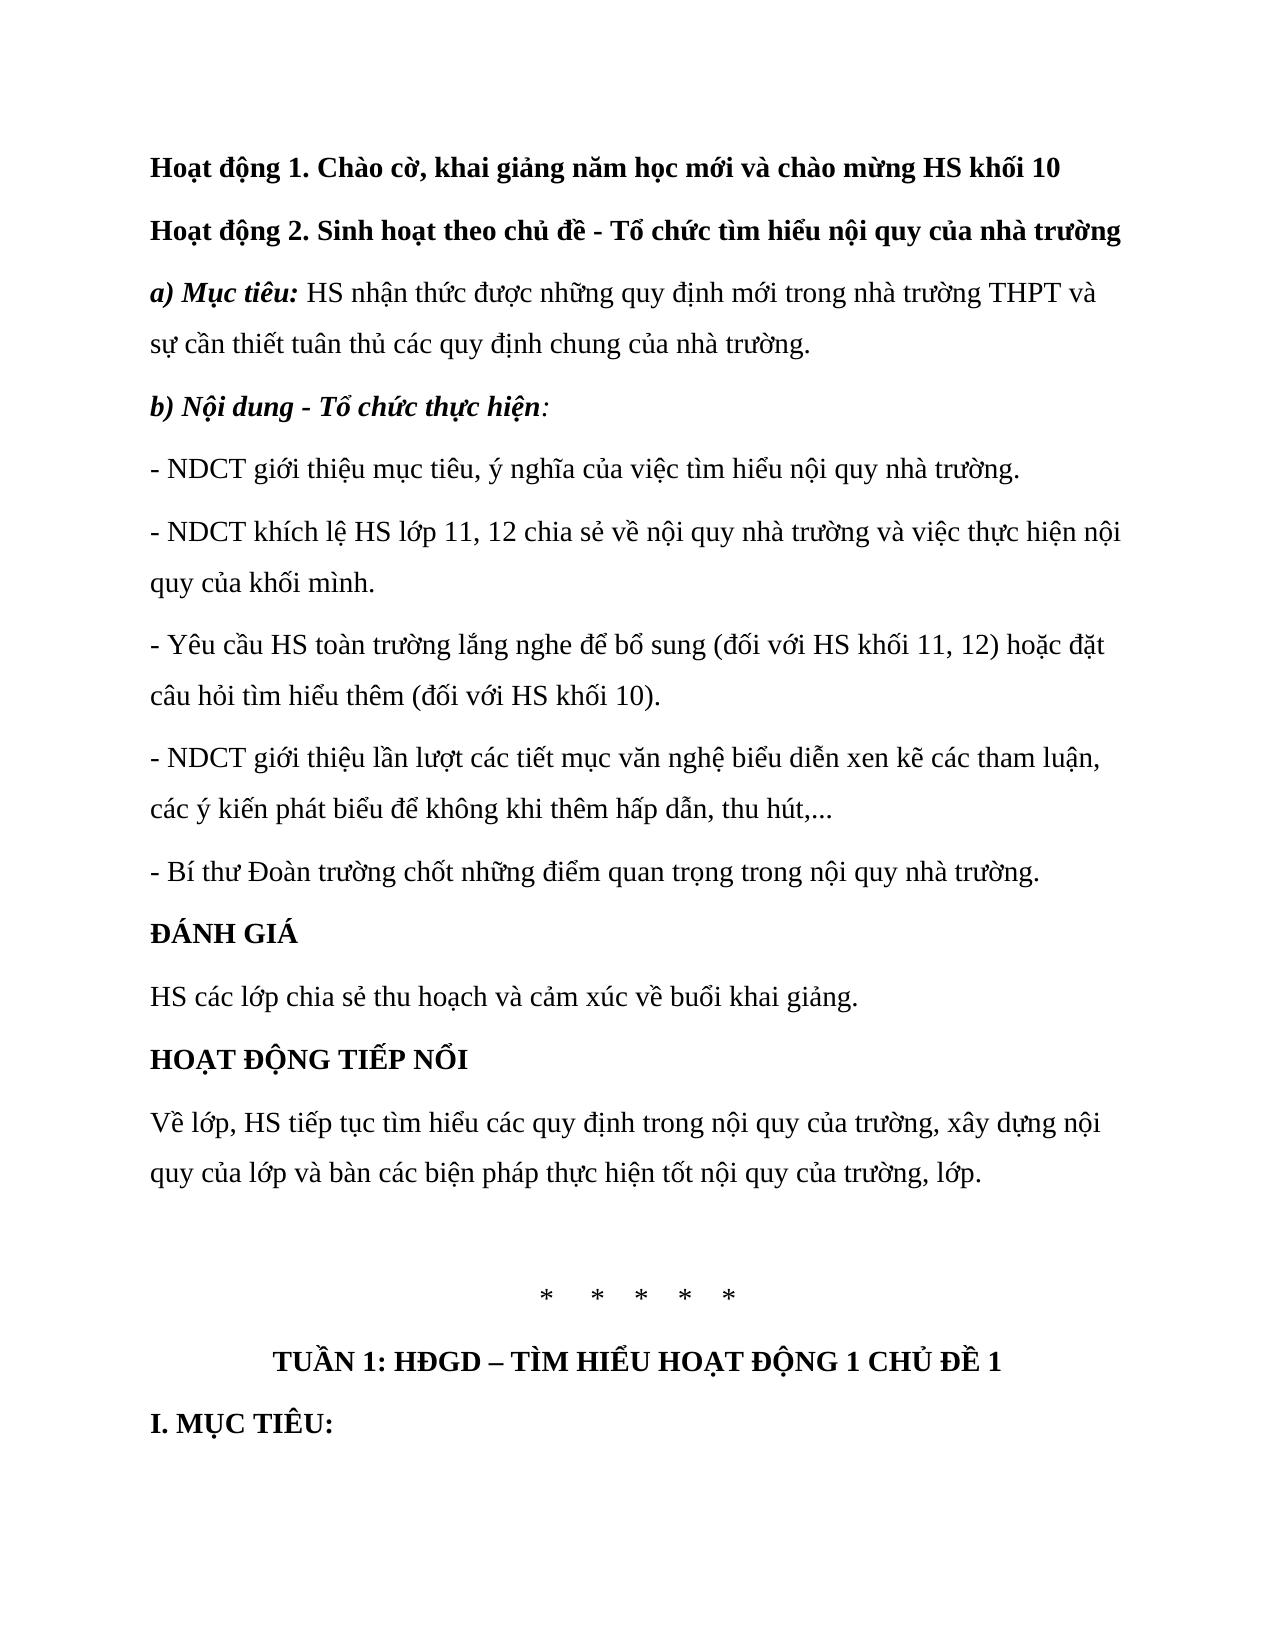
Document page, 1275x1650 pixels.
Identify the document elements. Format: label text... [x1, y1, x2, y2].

text HS các lớp chia sẻ thu hoạch và cảm xúc về buổi khai giảng. [150, 979, 1125, 1013]
subtitle TUẦN 1: HĐGD – TÌM HIỂU HOẠT ĐỘNG 1 CHỦ ĐỀ 1 [150, 1344, 1125, 1377]
text I. MỤC TIÊU: [150, 1407, 1125, 1440]
text ĐÁNH GIÁ [150, 917, 1125, 950]
text - Bí thư Đoàn trường chốt những điểm quan trọng trong nội quy nhà trường. [150, 854, 1125, 887]
text - NDCT giới thiệu lần lượt các tiết mục văn nghệ biểu diễn xen kẽ các tham luận, các ý kiến phát biểu để không khi thêm hấp dẫn, thu hút,... [150, 741, 1125, 824]
text Hoạt động 1. Chào cờ, khai giảng năm học mới và chào mừng HS khối 10 [150, 150, 1125, 183]
text b) Nội dung - Tổ chức thực hiện: [150, 389, 1125, 422]
text Về lớp, HS tiếp tục tìm hiểu các quy định trong nội quy của trường, xây dựng nội quy của lớp và bàn các biện pháp thực hiện tốt nội quy của trường, lớp. [150, 1105, 1125, 1189]
text - NDCT khích lệ HS lớp 11, 12 chia sẻ về nội quy nhà trường và việc thực hiện nội quy của khối mình. [150, 514, 1125, 598]
text - Yêu cầu HS toàn trường lắng nghe để bổ sung (đối với HS khối 11, 12) hoặc đặt câu hỏi tìm hiểu thêm (đối với HS khối 10). [150, 627, 1125, 711]
text * * * * * [150, 1281, 1125, 1314]
text - NDCT giới thiệu mục tiêu, ý nghĩa của việc tìm hiểu nội quy nhà trường. [150, 452, 1125, 485]
text Hoạt động 2. Sinh hoạt theo chủ đề - Tổ chức tìm hiểu nội quy của nhà trường [150, 213, 1125, 246]
text a) Mục tiêu: HS nhận thức được những quy định mới trong nhà trường THPT và sự cần thiết tuân thủ các quy định chung của nhà trường. [150, 276, 1125, 359]
text HOẠT ĐỘNG TIẾP NỔI [150, 1042, 1125, 1076]
